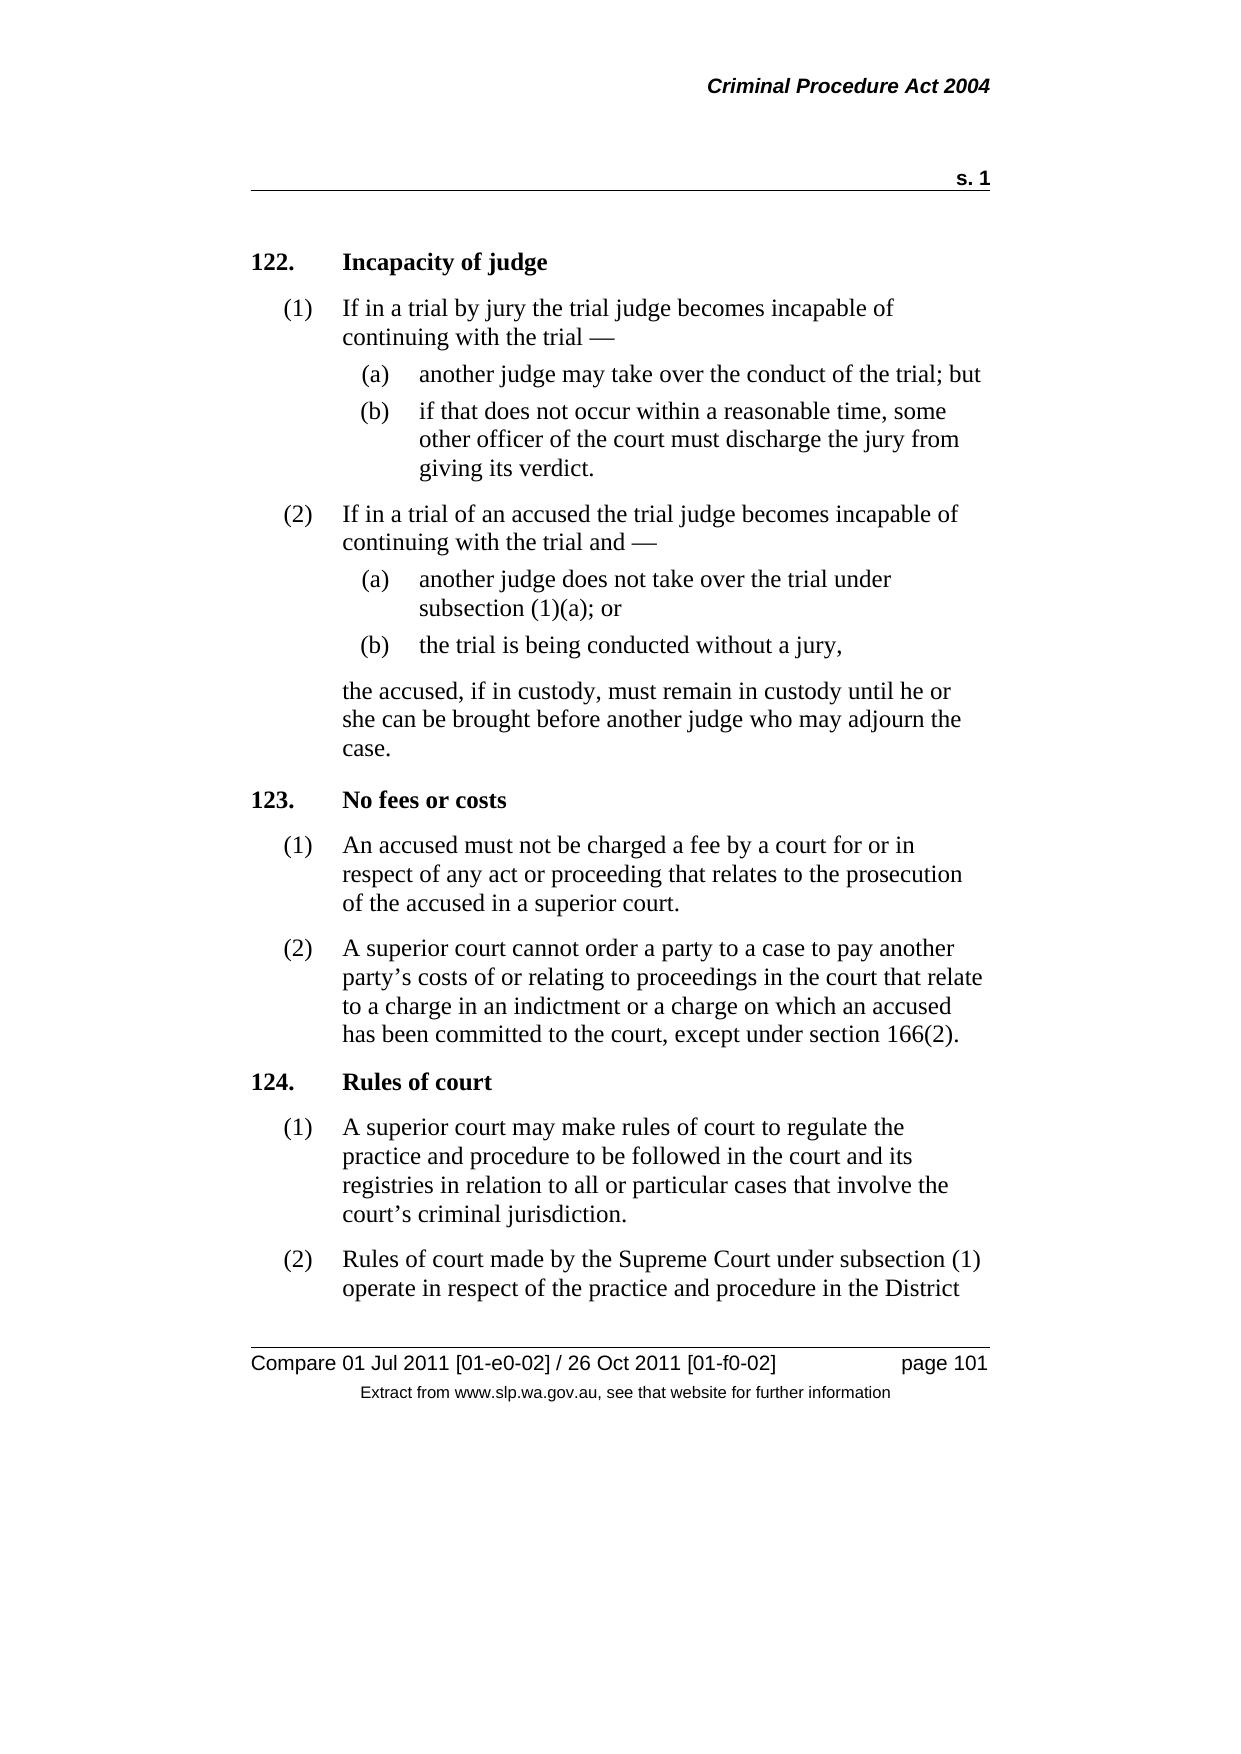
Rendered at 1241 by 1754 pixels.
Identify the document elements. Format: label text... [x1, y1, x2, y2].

text (2) A superior court cannot order a party to a case to pay another party’s costs of or relating to proceedings in the court that relate to a charge in an indictment or a charge on which an accused has been committed to the court, except under section 166(2). [251, 933, 990, 1048]
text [251, 1244, 990, 1302]
text (a) another judge may take over the conduct of the trial; but [251, 359, 990, 387]
subtitle 123. No fees or costs [251, 785, 990, 814]
subtitle 122. Incapacity of judge [251, 247, 990, 276]
text (b) if that does not occur within a reasonable time, some other officer of the court must discharge the jury from giving its verdict. [251, 396, 990, 482]
text (1) A superior court may make rules of court to regulate the practice and procedure to be followed in the court and its registries in relation to all or particular cases that involve the court’s criminal jurisdiction. [251, 1112, 990, 1227]
text (1) If in a trial by jury the trial judge becomes incapable of continuing with the trial — [251, 293, 990, 350]
text (2) If in a trial of an accused the trial judge becomes incapable of continuing with the trial and — [251, 499, 990, 556]
subtitle 124. Rules of court [251, 1067, 990, 1096]
text (b) the trial is being conducted without a jury, [251, 630, 990, 659]
text (a) another judge does not take over the trial under subsection (1)(a); or [251, 564, 990, 622]
text the accused, if in custody, must remain in custody until he or she can be brought before another judge who may adjourn the case. [251, 676, 990, 762]
text (1) An accused must not be charged a fee by a court for or in respect of any act or proceeding that relates to the prosecution of the accused in a superior court. [251, 830, 990, 917]
